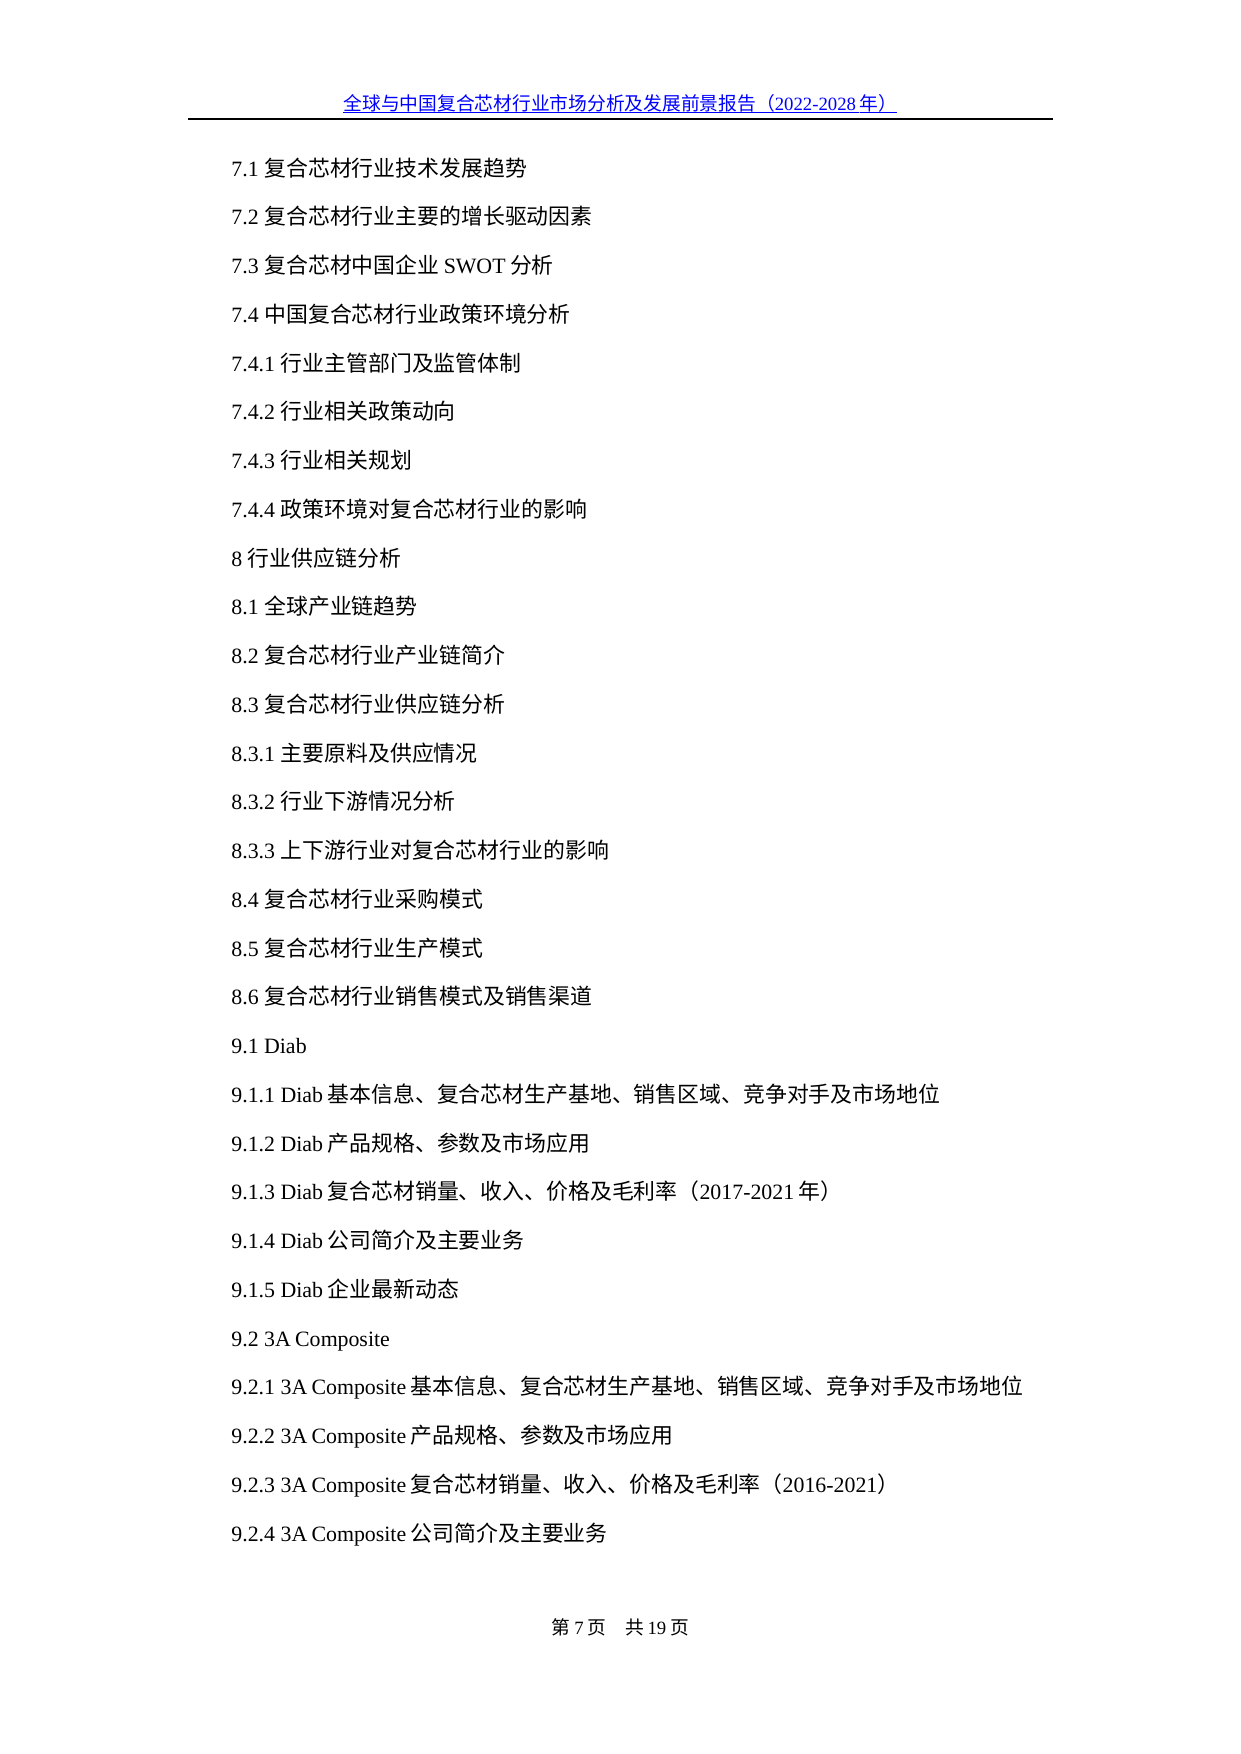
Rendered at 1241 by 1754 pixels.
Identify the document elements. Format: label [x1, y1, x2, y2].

text [187, 150, 1053, 1548]
